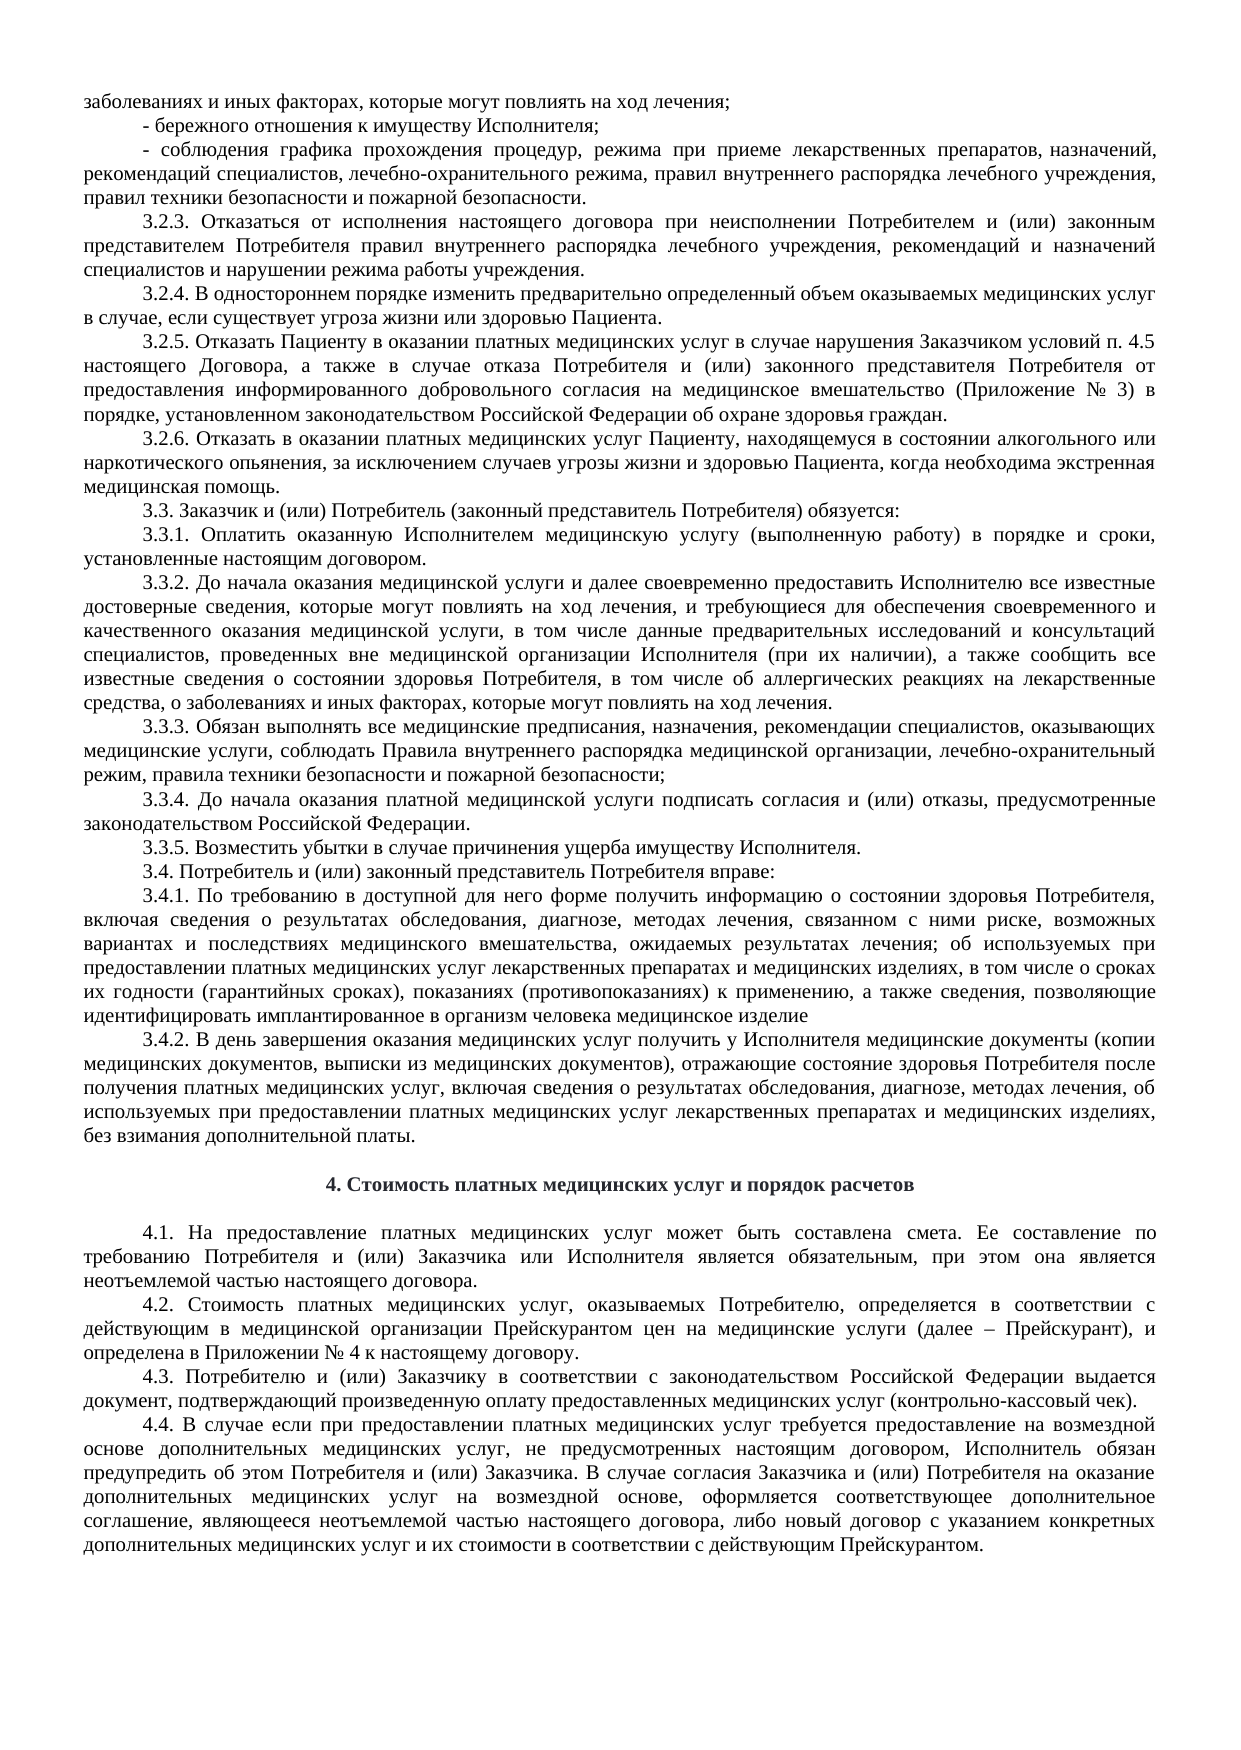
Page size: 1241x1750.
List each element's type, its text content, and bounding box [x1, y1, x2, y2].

text 4.3. Потребителю и (или) Заказчику в соответствии с законодательством Российской Федерации выдается документ, подтверждающий произведенную оплату предоставленных медицинских услуг (контрольно-кассовый чек). [83, 1364, 1157, 1412]
text 3.3.5. Возместить убытки в случае причинения ущерба имуществу Исполнителя. [83, 834, 1157, 859]
text 3.2.5. Отказать Пациенту в оказании платных медицинских услуг в случае нарушения Заказчиком условий п. 4.5 настоящего Договора, а также в случае отказа Потребителя и (или) законного представителя Потребителя от предоставления информированного добровольного согласия на медицинское вмешательство (Приложение № 3) в порядке, установленном законодательством Российской Федерации об охране здоровья граждан. [83, 329, 1157, 426]
text 3.2.4. В одностороннем порядке изменить предварительно определенный объем оказываемых медицинских услуг в случае, если существует угроза жизни или здоровью Пациента. [83, 281, 1157, 329]
text - соблюдения графика прохождения процедур, режима при приеме лекарственных препаратов, назначений, рекомендаций специалистов, лечебно-охранительного режима, правил внутреннего распорядка лечебного учреждения, правил техники безопасности и пожарной безопасности. [83, 137, 1157, 209]
text 4.2. Стоимость платных медицинских услуг, оказываемых Потребителю, определяется в соответствии с действующим в медицинской организации Прейскурантом цен на медицинские услуги (далее – Прейскурант), и определена в Приложении № 4 к настоящему договору. [83, 1292, 1157, 1364]
text 3.4. Потребитель и (или) законный представитель Потребителя вправе: [83, 859, 1157, 883]
text 3.2.3. Отказаться от исполнения настоящего договора при неисполнении Потребителем и (или) законным представителем Потребителя правил внутреннего распорядка лечебного учреждения, рекомендаций и назначений специалистов и нарушении режима работы учреждения. [83, 209, 1157, 281]
text 4.4. В случае если при предоставлении платных медицинских услуг требуется предоставление на возмездной основе дополнительных медицинских услуг, не предусмотренных настоящим договором, Исполнитель обязан предупредить об этом Потребителя и (или) Заказчика. В случае согласия Заказчика и (или) Потребителя на оказание дополнительных медицинских услуг на возмездной основе, оформляется соответствующее дополнительное соглашение, являющееся неотъемлемой частью настоящего договора, либо новый договор с указанием конкретных дополнительных медицинских услуг и их стоимости в соответствии с действующим Прейскурантом. [83, 1412, 1157, 1556]
text 4.1. На предоставление платных медицинских услуг может быть составлена смета. Ее составление по требованию Потребителя и (или) Заказчика или Исполнителя является обязательным, при этом она является неотъемлемой частью настоящего договора. [296, 1268, 1157, 1292]
text 3.3.2. До начала оказания медицинской услуги и далее своевременно предоставить Исполнителю все известные достоверные сведения, которые могут повлиять на ход лечения, и требующиеся для обеспечения своевременного и качественного оказания медицинской услуги, в том числе данные предварительных исследований и консультаций специалистов, проведенных вне медицинской организации Исполнителя (при их наличии), а также сообщить все известные сведения о состоянии здоровья Потребителя, в том числе об аллергических реакциях на лекарственные средства, о заболеваниях и иных факторах, которые могут повлиять на ход лечения. [83, 570, 1157, 714]
text 3.4.2. В день завершения оказания медицинских услуг получить у Исполнителя медицинские документы (копии медицинских документов, выписки из медицинских документов), отражающие состояние здоровья Потребителя после получения платных медицинских услуг, включая сведения о результатах обследования, диагнозе, методах лечения, об используемых при предоставлении платных медицинских услуг лекарственных препаратах и медицинских изделиях, без взимания дополнительной платы. [83, 1027, 1157, 1147]
subtitle 4. Стоимость платных медицинских услуг и порядок расчетов [83, 1171, 1157, 1196]
text 3.3.3. Обязан выполнять все медицинские предписания, назначения, рекомендации специалистов, оказывающих медицинские услуги, соблюдать Правила внутреннего распорядка медицинской организации, лечебно-охранительный режим, правила техники безопасности и пожарной безопасности; [83, 714, 1157, 786]
text 3.2.6. Отказать в оказании платных медицинских услуг Пациенту, находящемуся в состоянии алкогольного или наркотического опьянения, за исключением случаев угрозы жизни и здоровью Пациента, когда необходима экстренная медицинская помощь. [83, 426, 1157, 498]
text - бережного отношения к имуществу Исполнителя; [83, 113, 1157, 137]
text 3.3. Заказчик и (или) Потребитель (законный представитель Потребителя) обязуется: [83, 498, 1157, 522]
text 3.4.1. По требованию в доступной для него форме получить информацию о состоянии здоровья Потребителя, включая сведения о результатах обследования, диагнозе, методах лечения, связанном с ними риске, возможных вариантах и последствиях медицинского вмешательства, ожидаемых результатах лечения; об используемых при предоставлении платных медицинских услуг лекарственных препаратах и медицинских изделиях, в том числе о сроках их годности (гарантийных сроках), показаниях (противопоказаниях) к применению, а также сведения, позволяющие идентифицировать имплантированное в организм человека медицинское изделие [83, 883, 1157, 1027]
text 3.3.1. Оплатить оказанную Исполнителем медицинскую услугу (выполненную работу) в порядке и сроки, установленные настоящим договором. [83, 522, 1157, 570]
text 3.3.4. До начала оказания платной медицинской услуги подписать согласия и (или) отказы, предусмотренные законодательством Российской Федерации. [83, 786, 1157, 834]
text 4.1. На предоставление платных медицинских услуг может быть составлена смета. Ее составление по требованию Потребителя и (или) Заказчика или Исполнителя является обязательным, при этом она является неотъемлемой частью настоящего договора. [83, 1219, 1157, 1244]
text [83, 89, 1157, 113]
